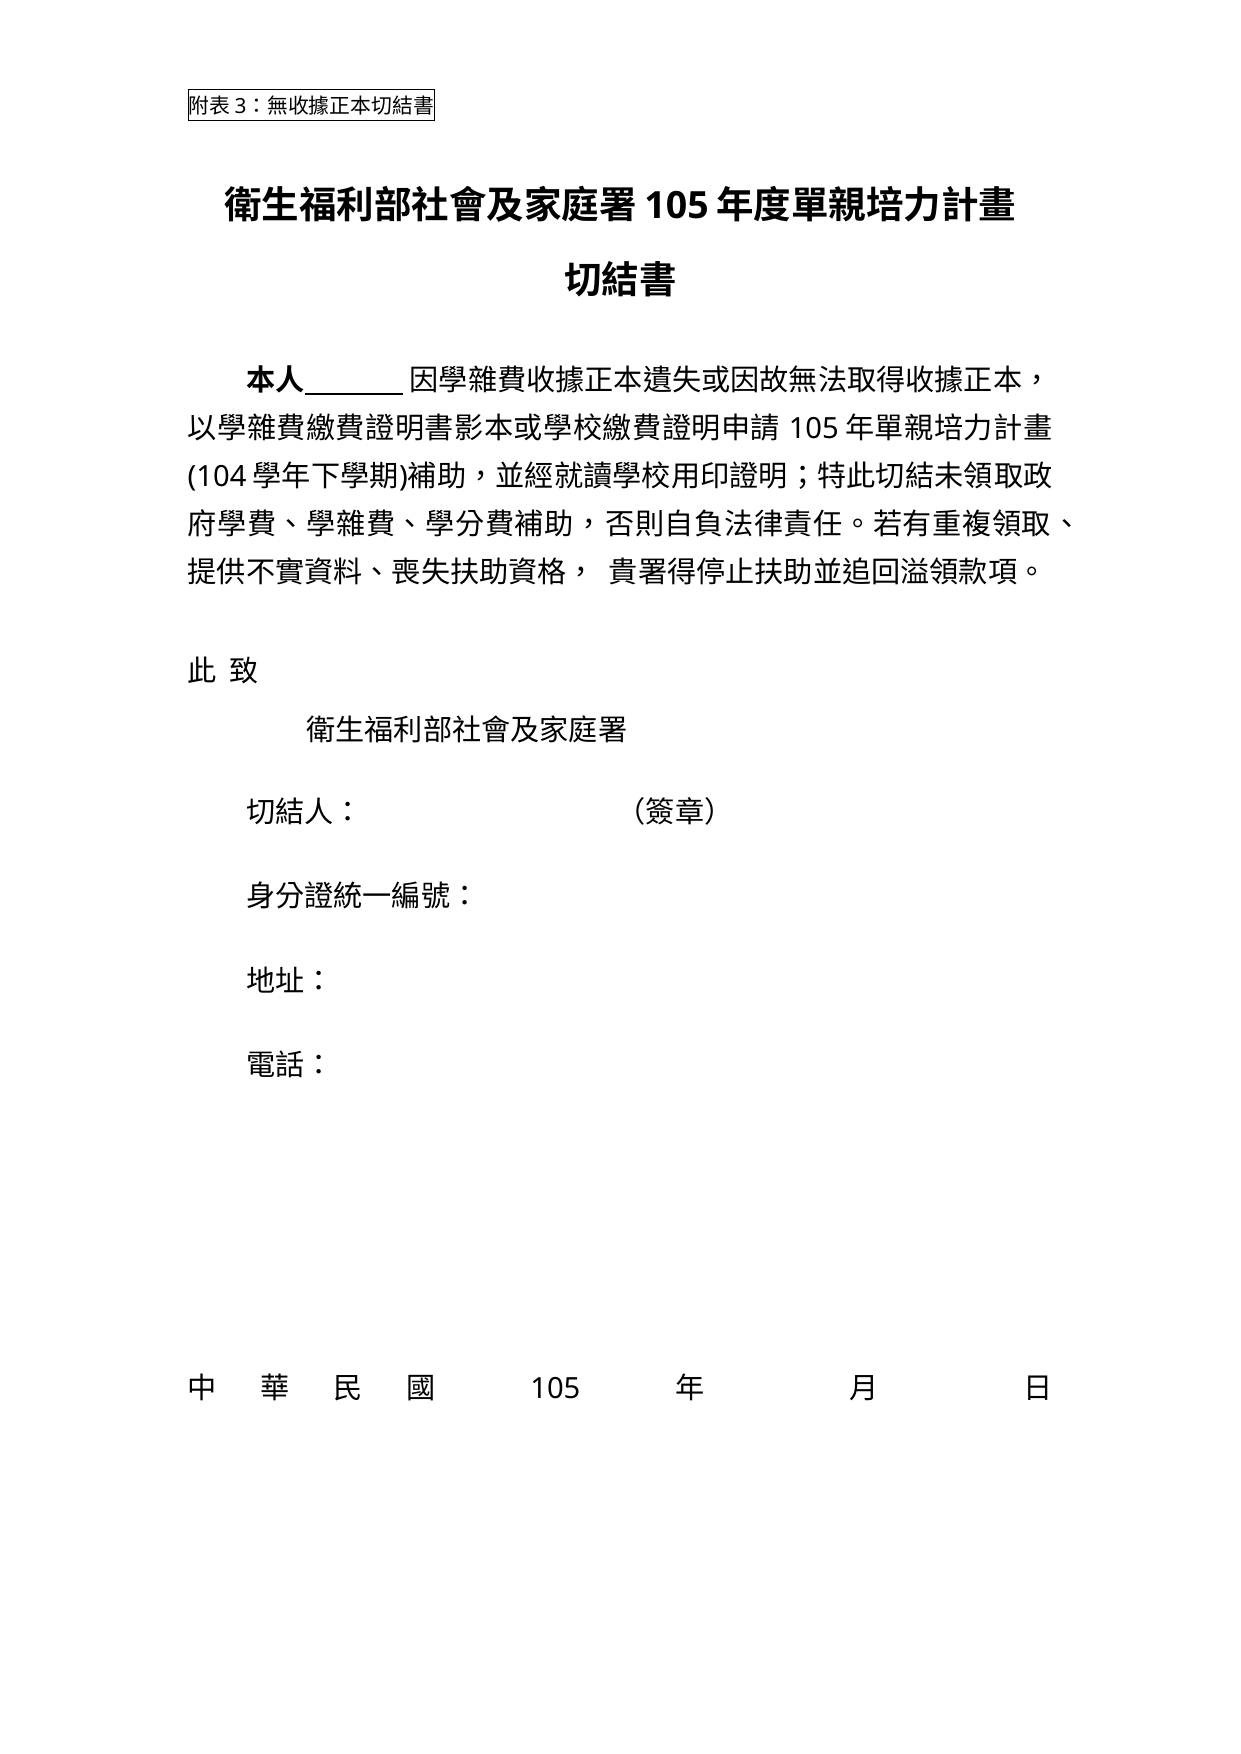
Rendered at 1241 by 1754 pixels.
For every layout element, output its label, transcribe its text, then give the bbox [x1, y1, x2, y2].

text 中華民國 105 年 月 日 [187, 1365, 1053, 1407]
text 切結書 [187, 239, 1053, 314]
text 身分證統一編號： [187, 873, 1053, 915]
text 本人 因學雜費收據正本遺失或因故無法取得收據正本，以學雜費繳費證明書影本或學校繳費證明申請105年單親培力計畫(104學年下學期)補助，並經就讀學校用印證明；特此切結未領取政府學費、學雜費、學分費補助，否則自負法律責任。若有重複領取、提供不實資料、喪失扶助資格， 貴署得停止扶助並追回溢領款項。 [187, 352, 1053, 592]
text 地址： [187, 957, 1053, 1000]
text 電話： [187, 1042, 1053, 1084]
text 切結人： （簽章） [187, 788, 1053, 831]
text 衛生福利部社會及家庭署 [262, 706, 1053, 748]
text 衛生福利部社會及家庭署105年度單親培力計畫 [187, 164, 1053, 239]
text 此 致 [187, 631, 1053, 706]
